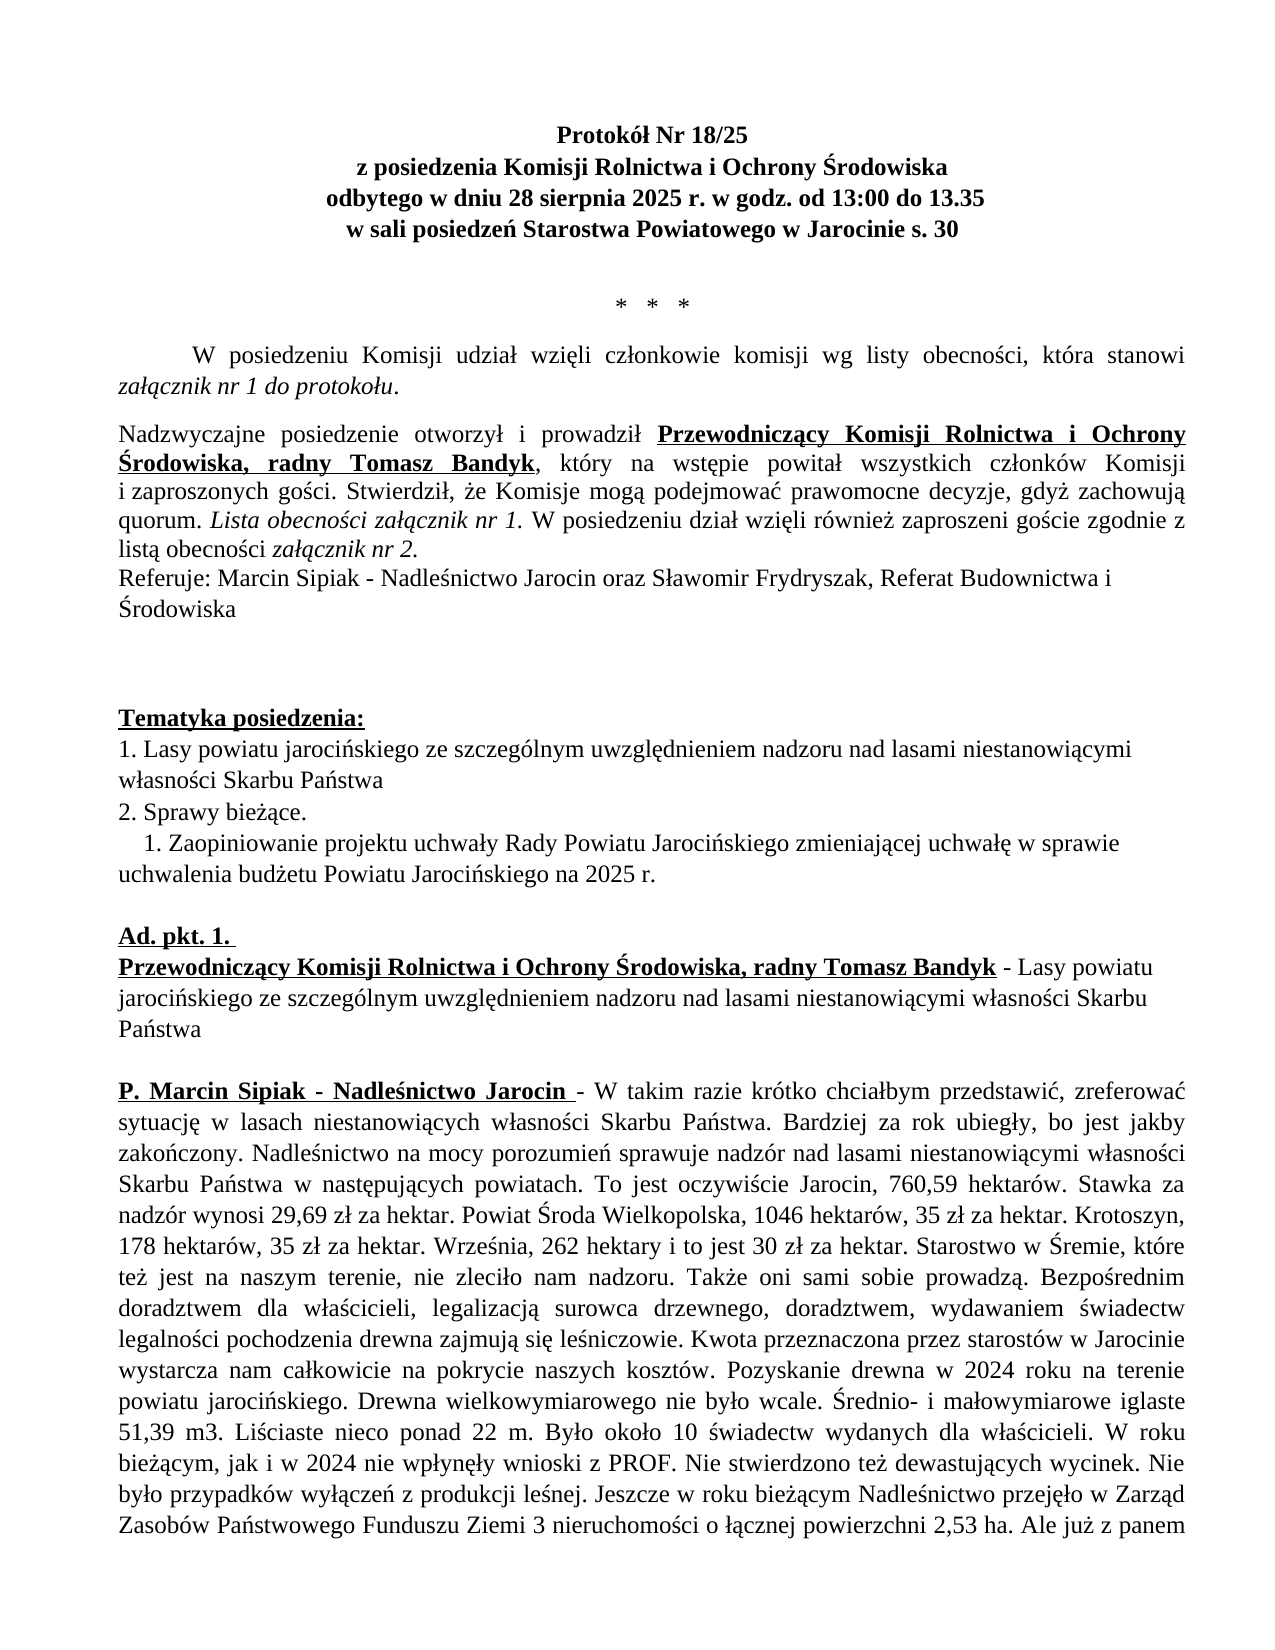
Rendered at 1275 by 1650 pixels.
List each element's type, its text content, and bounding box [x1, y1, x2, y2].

text * * * [118, 292, 1186, 321]
text Ad. pkt. 1. [118, 921, 1186, 949]
text w sali posiedzeń Starostwa Powiatowego w Jarocinie s. 30 [118, 214, 1186, 242]
text odbytego w dniu 28 sierpnia 2025 r. w godz. od 13:00 do 13.35 [118, 183, 1186, 211]
text 1. Zaopiniowanie projektu uchwały Rady Powiatu Jarocińskiego zmieniającej uchwałę w sprawie uchwalenia budżetu Powiatu Jarocińskiego na 2025 r. [118, 828, 1186, 887]
text Przewodniczący Komisji Rolnictwa i Ochrony Środowiska, radny Tomasz Bandyk - Lasy powiatu jarocińskiego ze szczególnym uwzględnieniem nadzoru nad lasami niestanowiącymi własności Skarbu Państwa [118, 952, 1186, 1043]
text Tematyka posiedzenia: [118, 703, 1186, 732]
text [118, 1076, 1186, 1539]
text W posiedzeniu Komisji udział wzięli członkowie komisji wg listy obecności, która stanowi załącznik nr 1 do protokołu. [118, 340, 1186, 400]
text Referuje: Marcin Sipiak - Nadleśnictwo Jarocin oraz Sławomir Frydryszak, Referat Budownictwa i Środowiska [118, 563, 1186, 622]
text z posiedzenia Komisji Rolnictwa i Ochrony Środowiska [118, 152, 1186, 180]
text Protokół Nr 18/25 [118, 121, 1186, 149]
text 1. Lasy powiatu jarocińskiego ze szczególnym uwzględnieniem nadzoru nad lasami niestanowiącymi własności Skarbu Państwa [118, 734, 1186, 794]
text 2. Sprawy bieżące. [118, 797, 1186, 825]
text Nadzwyczajne posiedzenie otworzył i prowadził Przewodniczący Komisji Rolnictwa i Ochrony Środowiska, radny Tomasz Bandyk, który na wstępie powitał wszystkich członków Komisji i zaproszonych gości. Stwierdził, że Komisje mogą podejmować prawomocne decyzje, gdyż zachowują quorum. Lista obecności załącznik nr 1. W posiedzeniu dział wzięli również zaproszeni goście zgodnie z listą obecności załącznik nr 2. [118, 419, 1186, 563]
